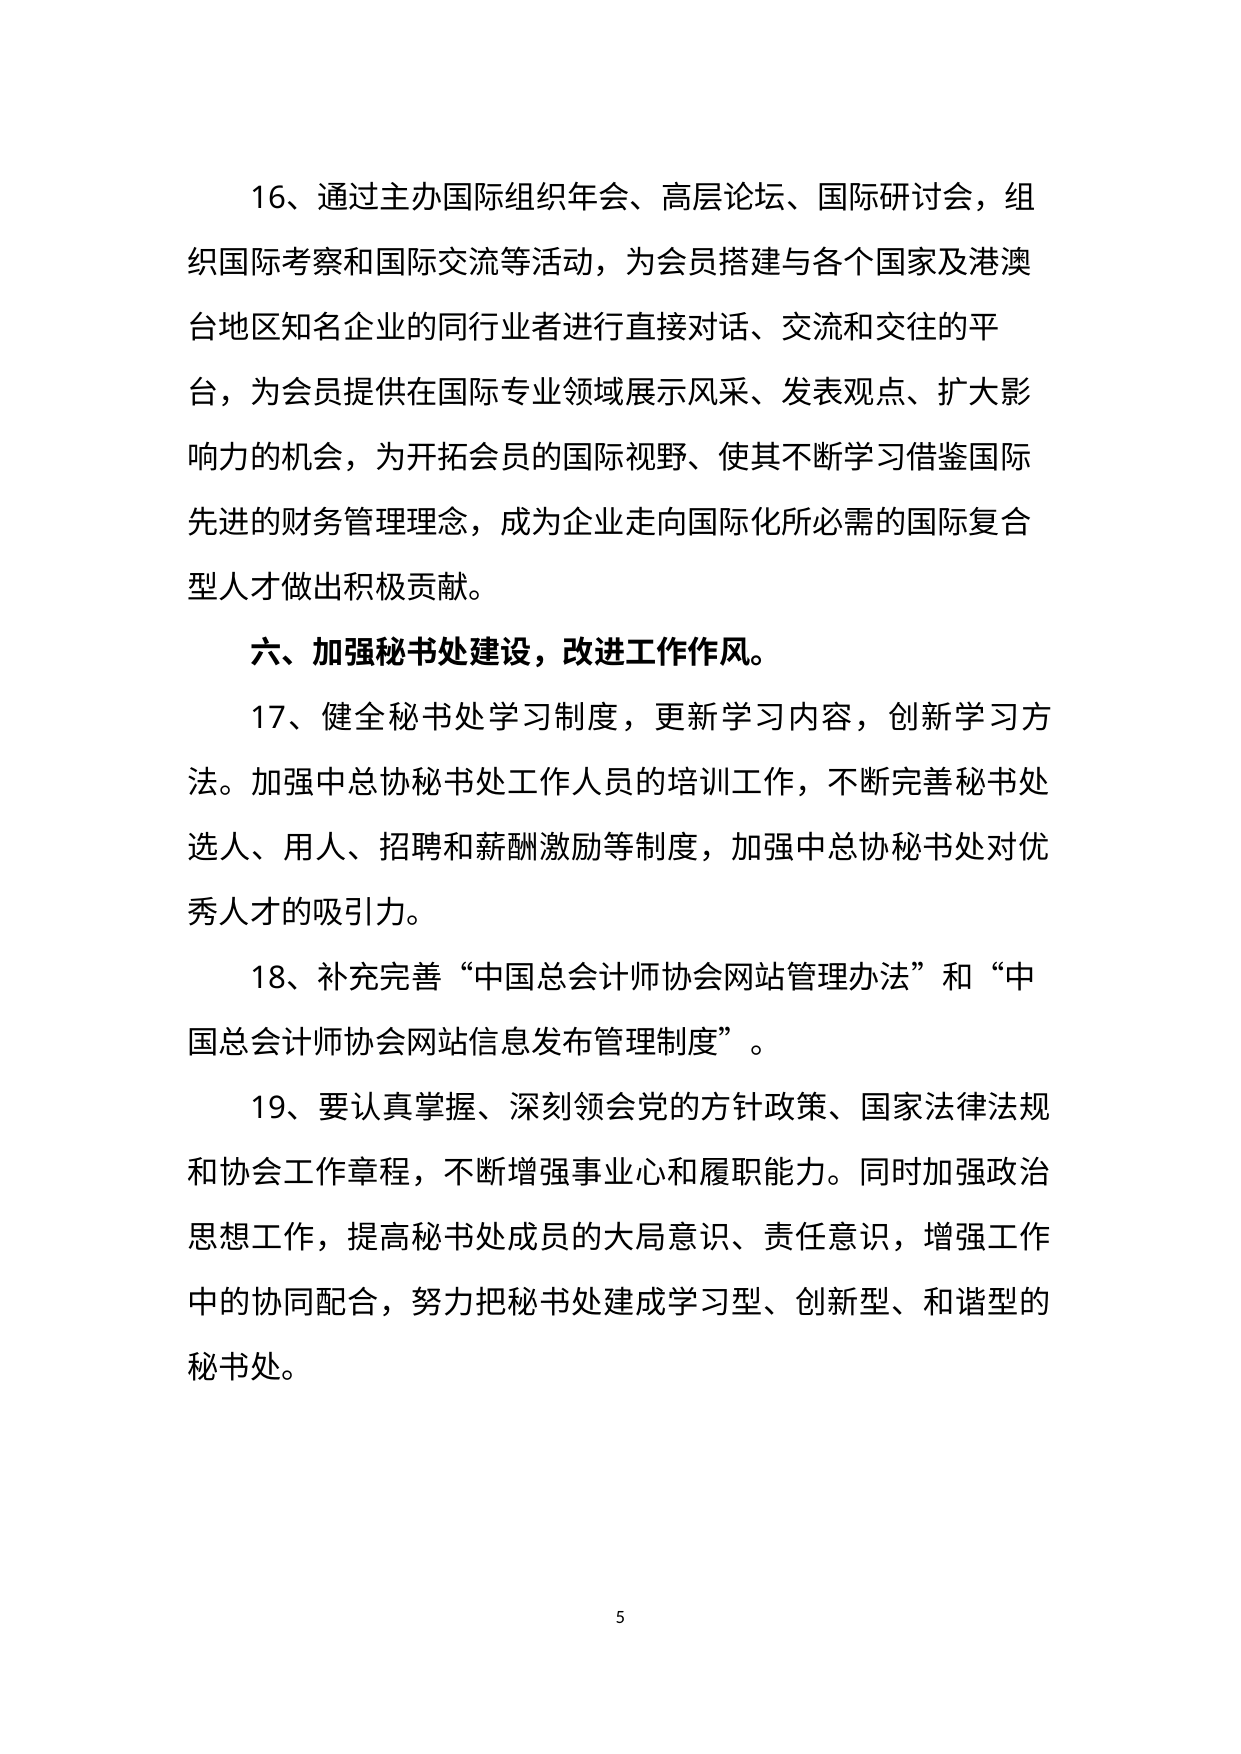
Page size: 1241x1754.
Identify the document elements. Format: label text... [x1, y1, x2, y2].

text 19、要认真掌握、深刻领会党的方针政策、国家法律法规和协会工作章程，不断增强事业心和履职能力。同时加强政治思想工作，提高秘书处成员的大局意识、责任意识，增强工作中的协同配合，努力把秘书处建成学习型、创新型、和谐型的秘书处。 [187, 1072, 1053, 1397]
text 18、补充完善“中国总会计师协会网站管理办法”和“中国总会计师协会网站信息发布管理制度”。 [187, 942, 1053, 1072]
text 17、健全秘书处学习制度，更新学习内容，创新学习方法。加强中总协秘书处工作人员的培训工作，不断完善秘书处选人、用人、招聘和薪酬激励等制度，加强中总协秘书处对优秀人才的吸引力。 [187, 682, 1053, 942]
text 六、加强秘书处建设，改进工作作风。 [187, 617, 1053, 682]
text 16、通过主办国际组织年会、高层论坛、国际研讨会，组织国际考察和国际交流等活动，为会员搭建与各个国家及港澳台地区知名企业的同行业者进行直接对话、交流和交往的平台，为会员提供在国际专业领域展示风采、发表观点、扩大影响力的机会，为开拓会员的国际视野、使其不断学习借鉴国际先进的财务管理理念，成为企业走向国际化所必需的国际复合型人才做出积极贡献。 [187, 162, 1053, 617]
